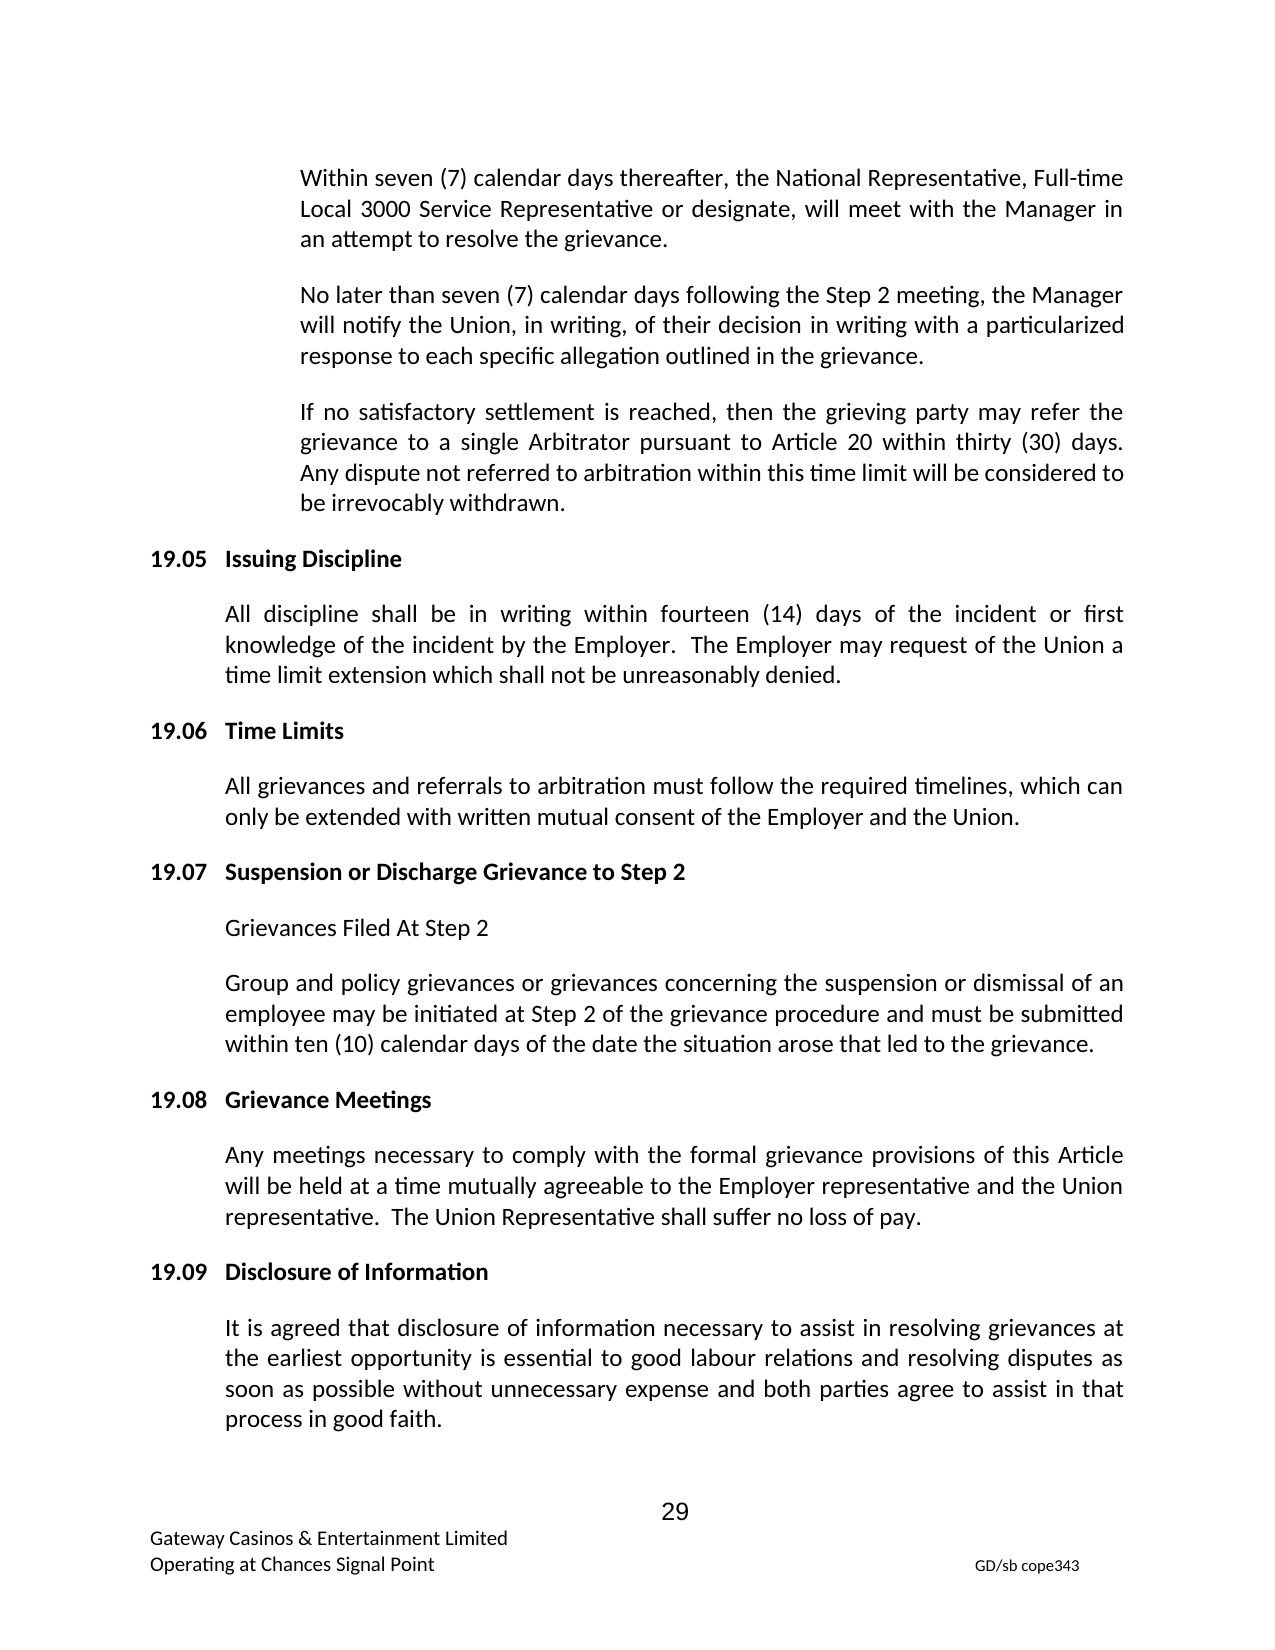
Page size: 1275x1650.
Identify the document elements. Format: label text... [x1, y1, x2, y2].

subtitle 19.08 Grievance Meetings [150, 1084, 1125, 1114]
text Within seven (7) calendar days thereafter, the National Representative, Full-time Local 3000 Service Representative or designate, will meet with the Manager in an attempt to resolve the grievance. [300, 163, 1125, 254]
subtitle 19.09 Disclosure of Information [150, 1256, 1125, 1287]
text If no satisfactory settlement is reached, then the grieving party may refer the grievance to a single Arbitrator pursuant to Article 20 within thirty (30) days. Any dispute not referred to arbitration within this time limit will be considered to be irrevocably withdrawn. [300, 396, 1125, 518]
text All discipline shall be in writing within fourteen (14) days of the incident or first knowledge of the incident by the Employer. The Employer may request of the Union a time limit extension which shall not be unreasonably denied. [225, 598, 1125, 690]
subtitle 19.06 Time Limits [150, 715, 1125, 745]
text Any meetings necessary to comply with the formal grievance provisions of this Article will be held at a time mutually agreeable to the Employer representative and the Union representative. The Union Representative shall suffer no loss of pay. [225, 1139, 1125, 1231]
text All grievances and referrals to arbitration must follow the required timelines, which can only be extended with written mutual consent of the Employer and the Union. [225, 770, 1125, 831]
text No later than seven (7) calendar days following the Step 2 meeting, the Manager will notify the Union, in writing, of their decision in writing with a particularized response to each specific allegation outlined in the grievance. [300, 279, 1125, 371]
text Grievances Filed At Step 2 [225, 912, 1125, 942]
text It is agreed that disclosure of information necessary to assist in resolving grievances at the earliest opportunity is essential to good labour relations and resolving disputes as soon as possible without unnecessary expense and both parties agree to assist in that process in good faith. [225, 1312, 1125, 1434]
subtitle 19.07 Suspension or Discharge Grievance to Step 2 [150, 856, 1125, 887]
subtitle 19.05 Issuing Discipline [150, 543, 1125, 573]
text Group and policy grievances or grievances concerning the suspension or dismissal of an employee may be initiated at Step 2 of the grievance procedure and must be submitted within ten (10) calendar days of the date the situation arose that led to the grievance. [225, 967, 1125, 1059]
